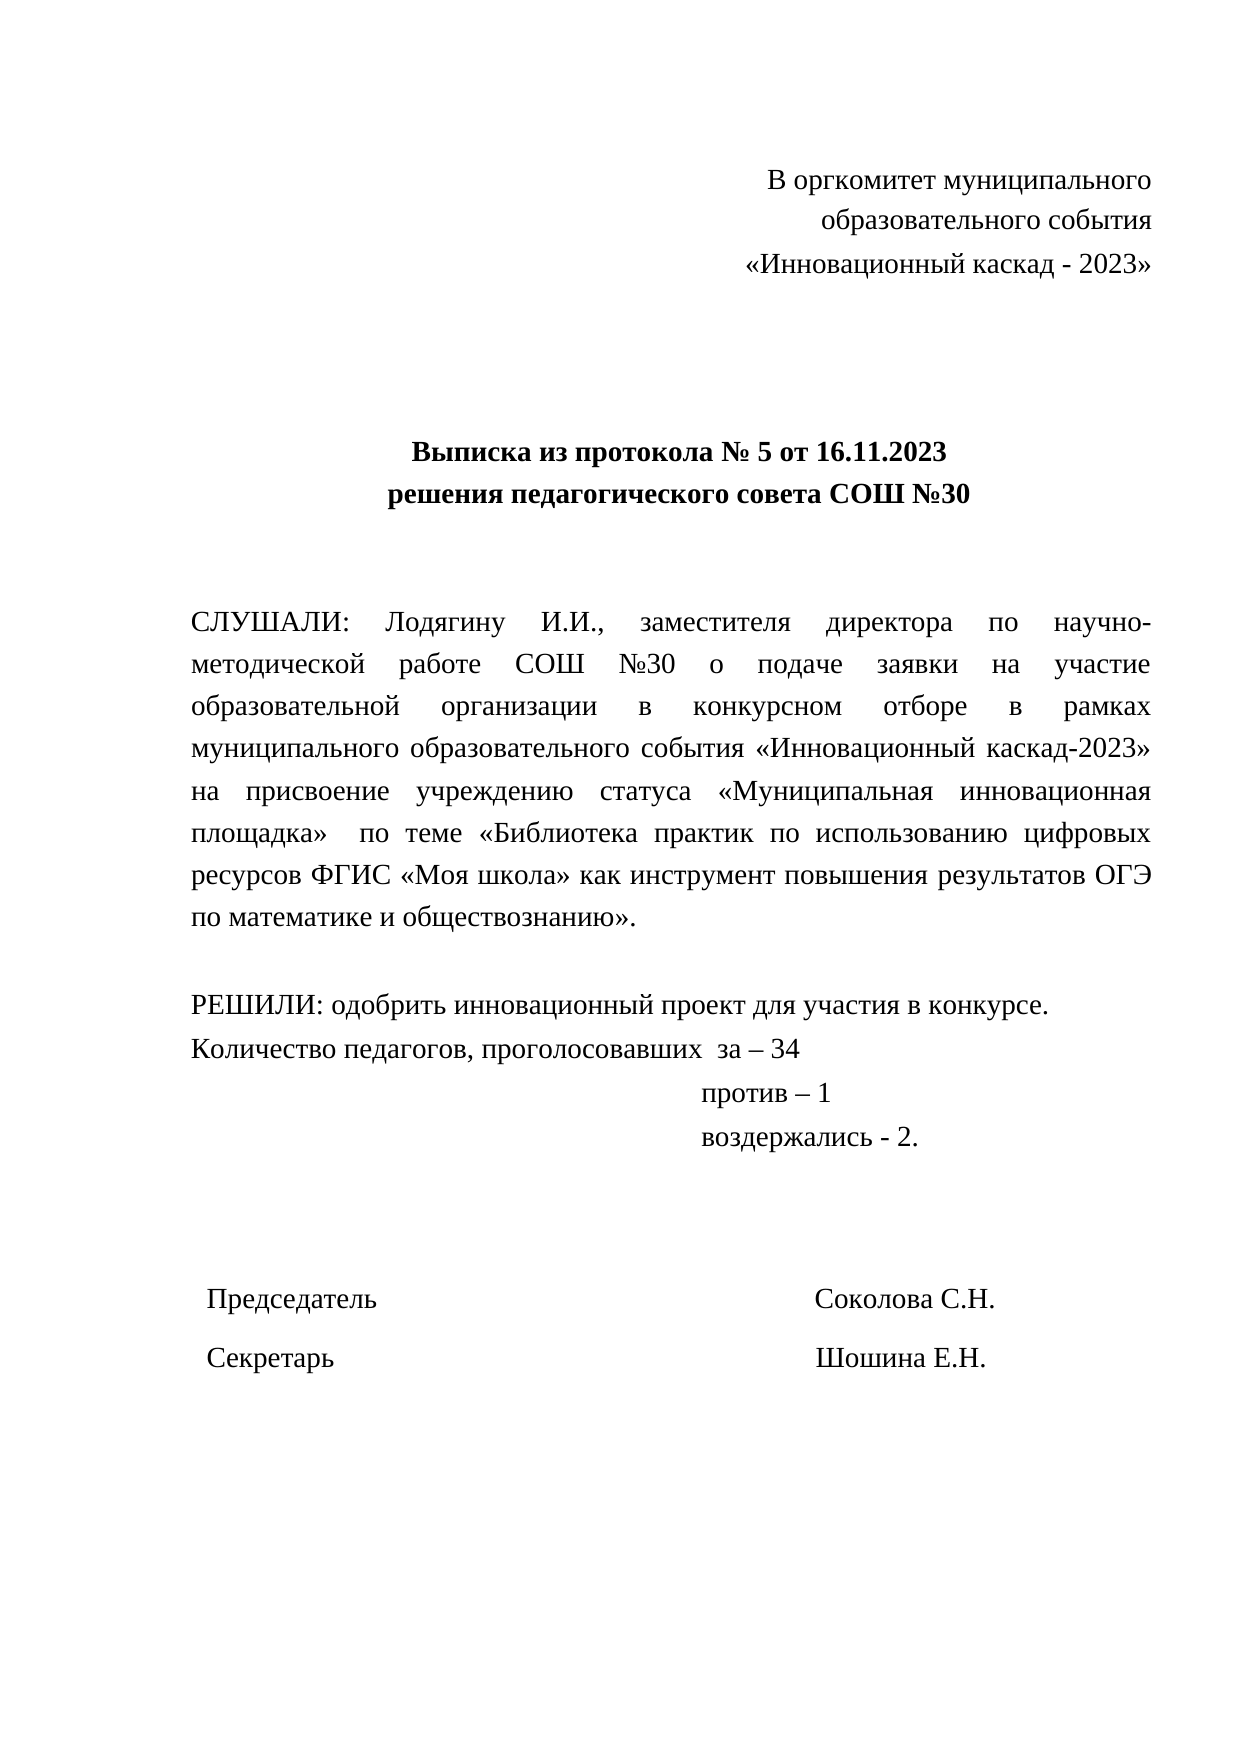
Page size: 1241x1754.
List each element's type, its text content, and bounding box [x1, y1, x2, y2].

text РЕШИЛИ: одобрить инновационный проект для участия в конкурсе. [191, 987, 1152, 1021]
text образовательного события [252, 202, 1152, 236]
text Секретарь Шошина Е.Н. [206, 1341, 1152, 1374]
text решения педагогического совета СОШ №30 [206, 476, 1152, 509]
text Выписка из протокола № 5 от 16.11.2023 [206, 434, 1152, 467]
text воздержались - 2. [191, 1119, 1152, 1152]
text В оргкомитет муниципального [252, 162, 1152, 196]
text «Инновационный каскад - 2023» [252, 246, 1152, 279]
text Председатель Соколова С.Н. [206, 1281, 1152, 1315]
text СЛУШАЛИ: Лодягину И.И., заместителя директора по научно-методической работе СОШ №30 о подаче заявки на участие образовательной организации в конкурсном отборе в рамках муниципального образовательного события «Инновационный каскад-2023» на присвоение учреждению статуса «Муниципальная инновационная площадка» по теме «Библиотека практик по использованию цифровых ресурсов ФГИС «Моя школа» как инструмент повышения результатов ОГЭ по математике и обществознанию». [191, 604, 1152, 933]
text Количество педагогов, проголосовавших за – 34 [191, 1031, 1152, 1064]
text против – 1 [191, 1075, 1152, 1108]
